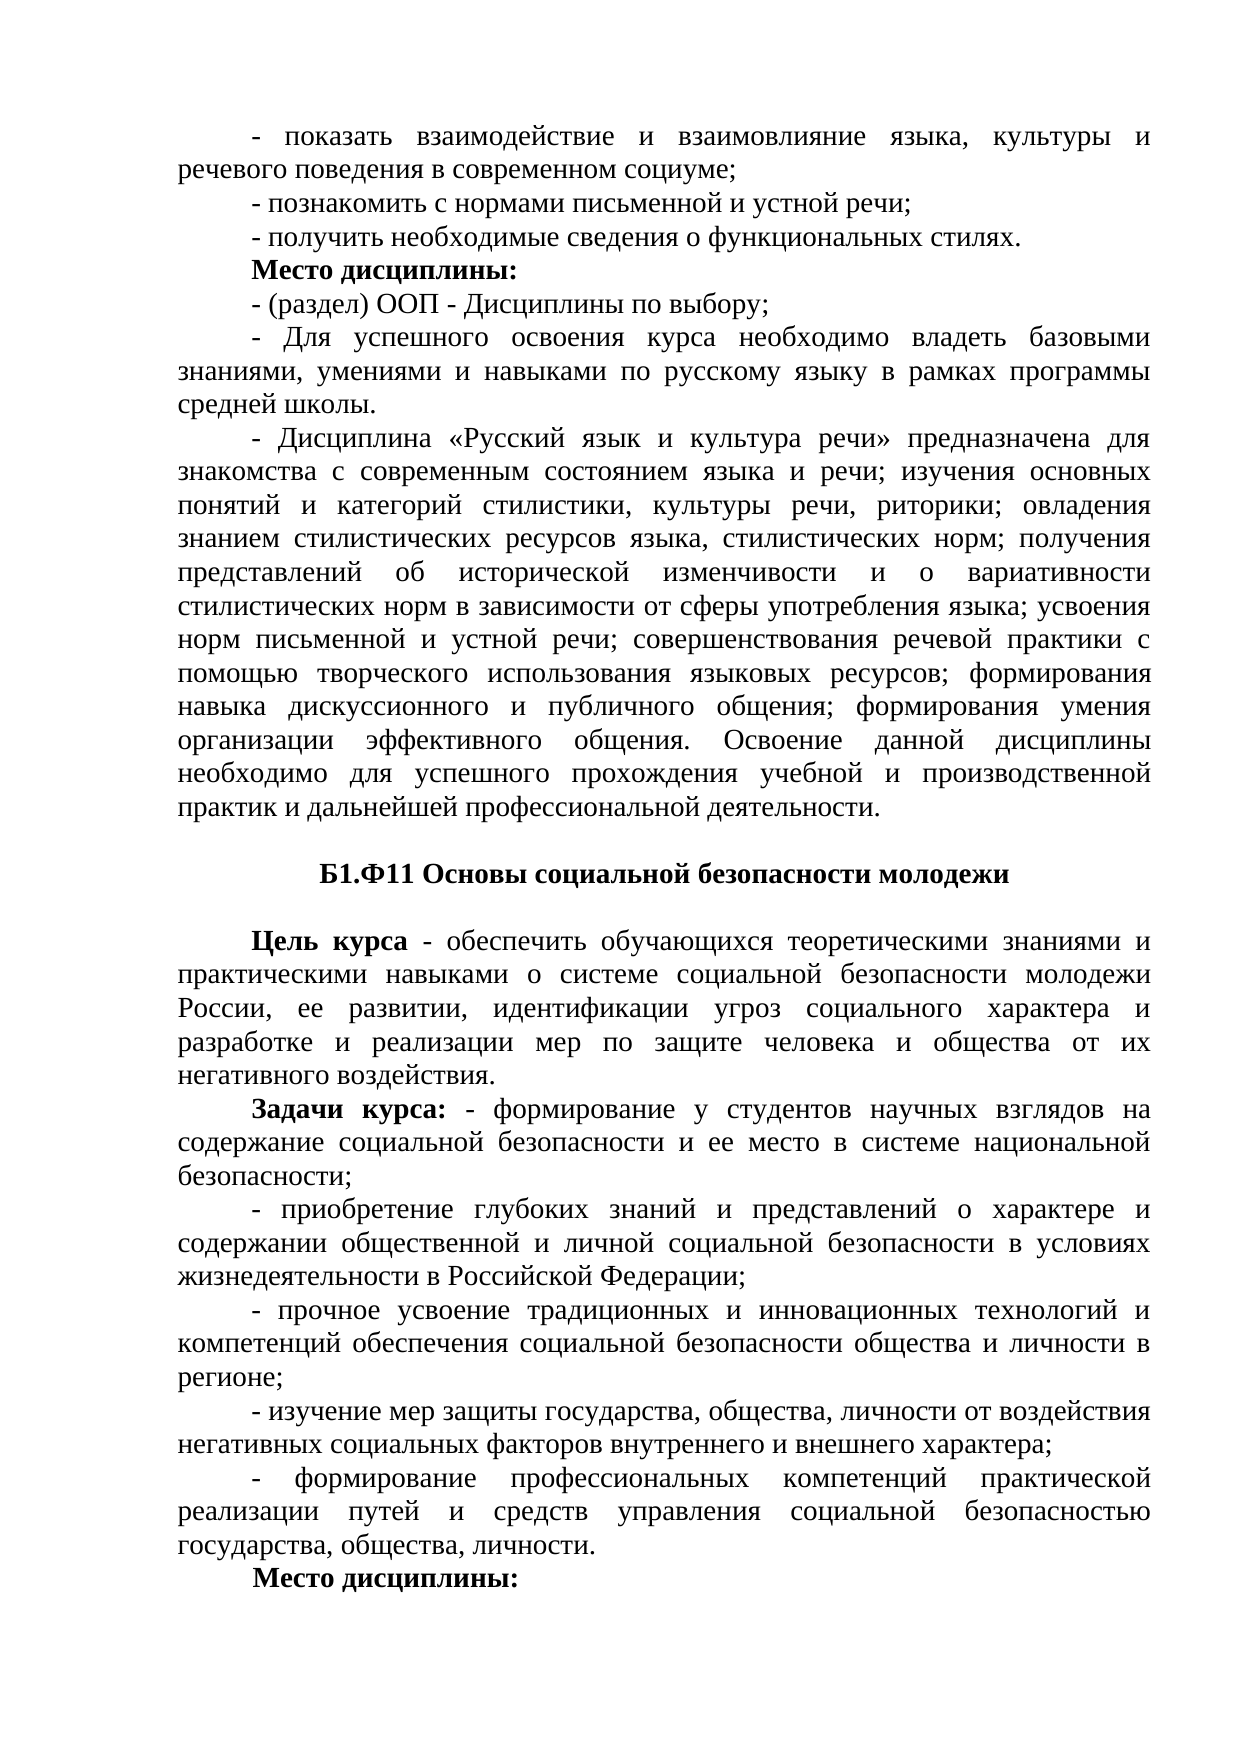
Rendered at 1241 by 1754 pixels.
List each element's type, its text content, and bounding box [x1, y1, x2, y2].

text - прочное усвоение традиционных и инновационных технологий и компетенций обеспечения социальной безопасности общества и личности в регионе; [177, 1292, 1152, 1393]
text Цель курса - обеспечить обучающихся теоретическими знаниями и практическими навыками о системе социальной безопасности молодежи России, ее развитии, идентификации угроз социального характера и разработке и реализации мер по защите человека и общества от их негативного воздействия. [177, 923, 1152, 1091]
text - изучение мер защиты государства, общества, личности от воздействия негативных социальных факторов внутреннего и внешнего характера; [177, 1393, 1152, 1460]
text Б1.Ф11 Основы социальной безопасности молодежи [177, 856, 1152, 889]
text - приобретение глубоких знаний и представлений о характере и содержании общественной и личной социальной безопасности в условиях жизнедеятельности в Российской Федерации; [177, 1191, 1152, 1292]
text - (раздел) ООП - Дисциплины по выбору; [177, 286, 1152, 319]
text Место дисциплины: [177, 1560, 1152, 1594]
text - получить необходимые сведения о функциональных стилях. [177, 219, 1152, 252]
text Задачи курса: - формирование у студентов научных взглядов на содержание социальной безопасности и ее место в системе национальной безопасности; [177, 1091, 1152, 1191]
text - Для успешного освоения курса необходимо владеть базовыми знаниями, умениями и навыками по русскому языку в рамках программы средней школы. [177, 319, 1152, 420]
text - формирование профессиональных компетенций практической реализации путей и средств управления социальной безопасностью государства, общества, личности. [177, 1460, 1152, 1560]
text - Дисциплина «Русский язык и культура речи» предназначена для знакомства с современным состоянием языка и речи; изучения основных понятий и категорий стилистики, культуры речи, риторики; овладения знанием стилистических ресурсов языка, стилистических норм; получения представлений об исторической изменчивости и о вариативности стилистических норм в зависимости от сферы употребления языка; усвоения норм письменной и устной речи; совершенствования речевой практики с помощью творческого использования языковых ресурсов; формирования навыка дискуссионного и публичного общения; формирования умения организации эффективного общения. Освоение данной дисциплины необходимо для успешного прохождения учебной и производственной практик и дальнейшей профессиональной деятельности. [177, 420, 1152, 822]
text Место дисциплины: [177, 252, 1152, 286]
text - познакомить с нормами письменной и устной речи; [177, 185, 1152, 219]
text - показать взаимодействие и взаимовлияние языка, культуры и речевого поведения в современном социуме; [177, 118, 1152, 185]
